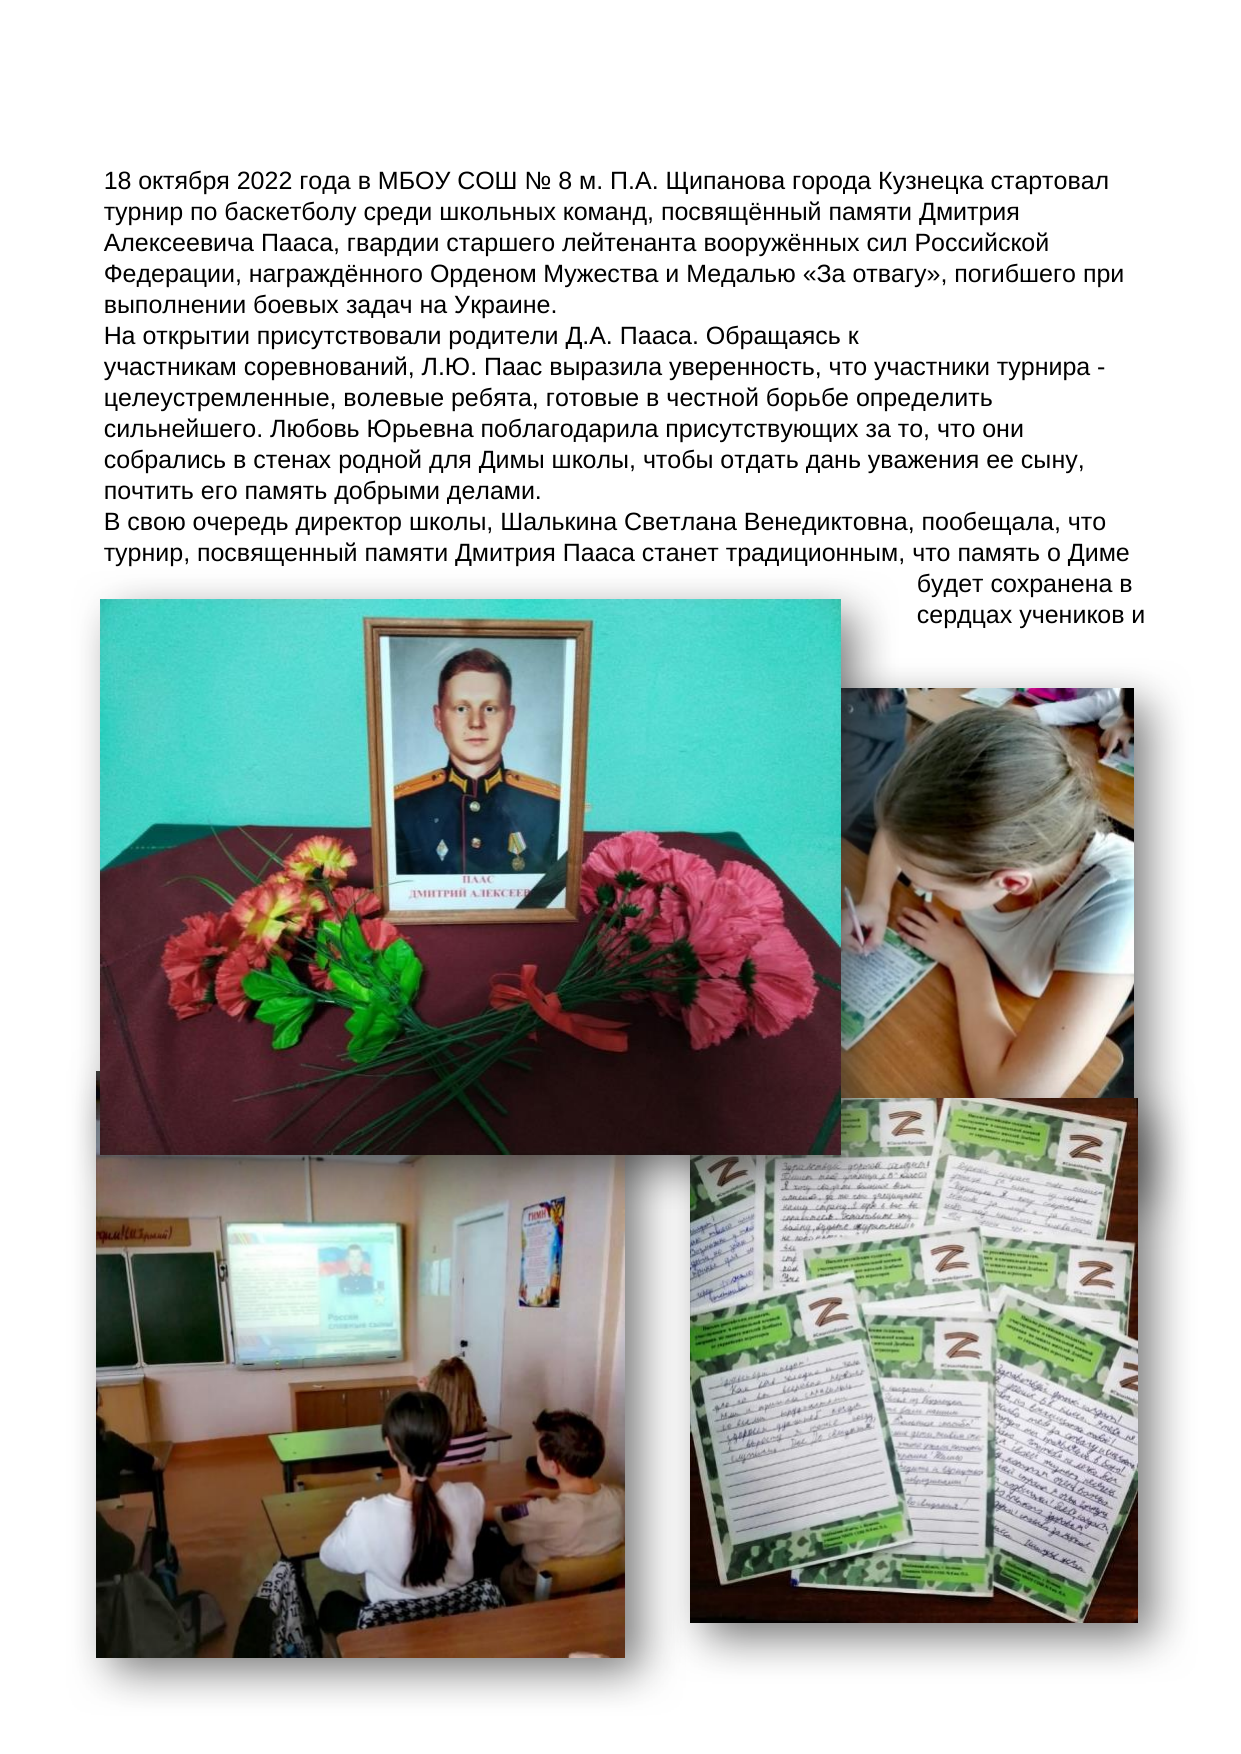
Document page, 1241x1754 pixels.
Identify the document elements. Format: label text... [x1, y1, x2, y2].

picture [690, 688, 1138, 1623]
picture [96, 599, 841, 1658]
text 18 октября 2022 года в МБОУ СОШ № 8 м. П.А. Щипанова города Кузнецка стартовал турнир по баскетболу среди школьных команд, посвящённый памяти Дмитрия Алексеевича Пааса, гвардии старшего лейтенанта вооружённых сил Российской Федерации, награждённого Орденом Мужества и Медалью «За отвагу», погибшего при выполнении боевых задач на Украине. На открытии присутствовали родители Д.А. Пааса. Обращаясь к участникам соревнований, Л.Ю. Паас выразила уверенность, что участники турнира - целеустремленные, волевые ребята, готовые в честной борьбе определить сильнейшего. Любовь Юрьевна поблагодарила присутствующих за то, что они собрались в стенах родной для Димы школы, чтобы отдать дань уважения ее сыну, почтить его память добрыми делами. В свою очередь директор школы, Шалькина Светлана Венедиктовна, пообещала, что турнир, посвященный памяти Дмитрия Пааса станет традиционным, что память о Диме будет сохранена в сердцах учеников и педагогов школы. 18-19.10.2022 года пройдут стыковые игры. Полуфинальные и финальные игры команды сыграют 20.10.2022.г. Приглашаем всех желающих поболеть за свои команды! [103, 166, 1152, 629]
